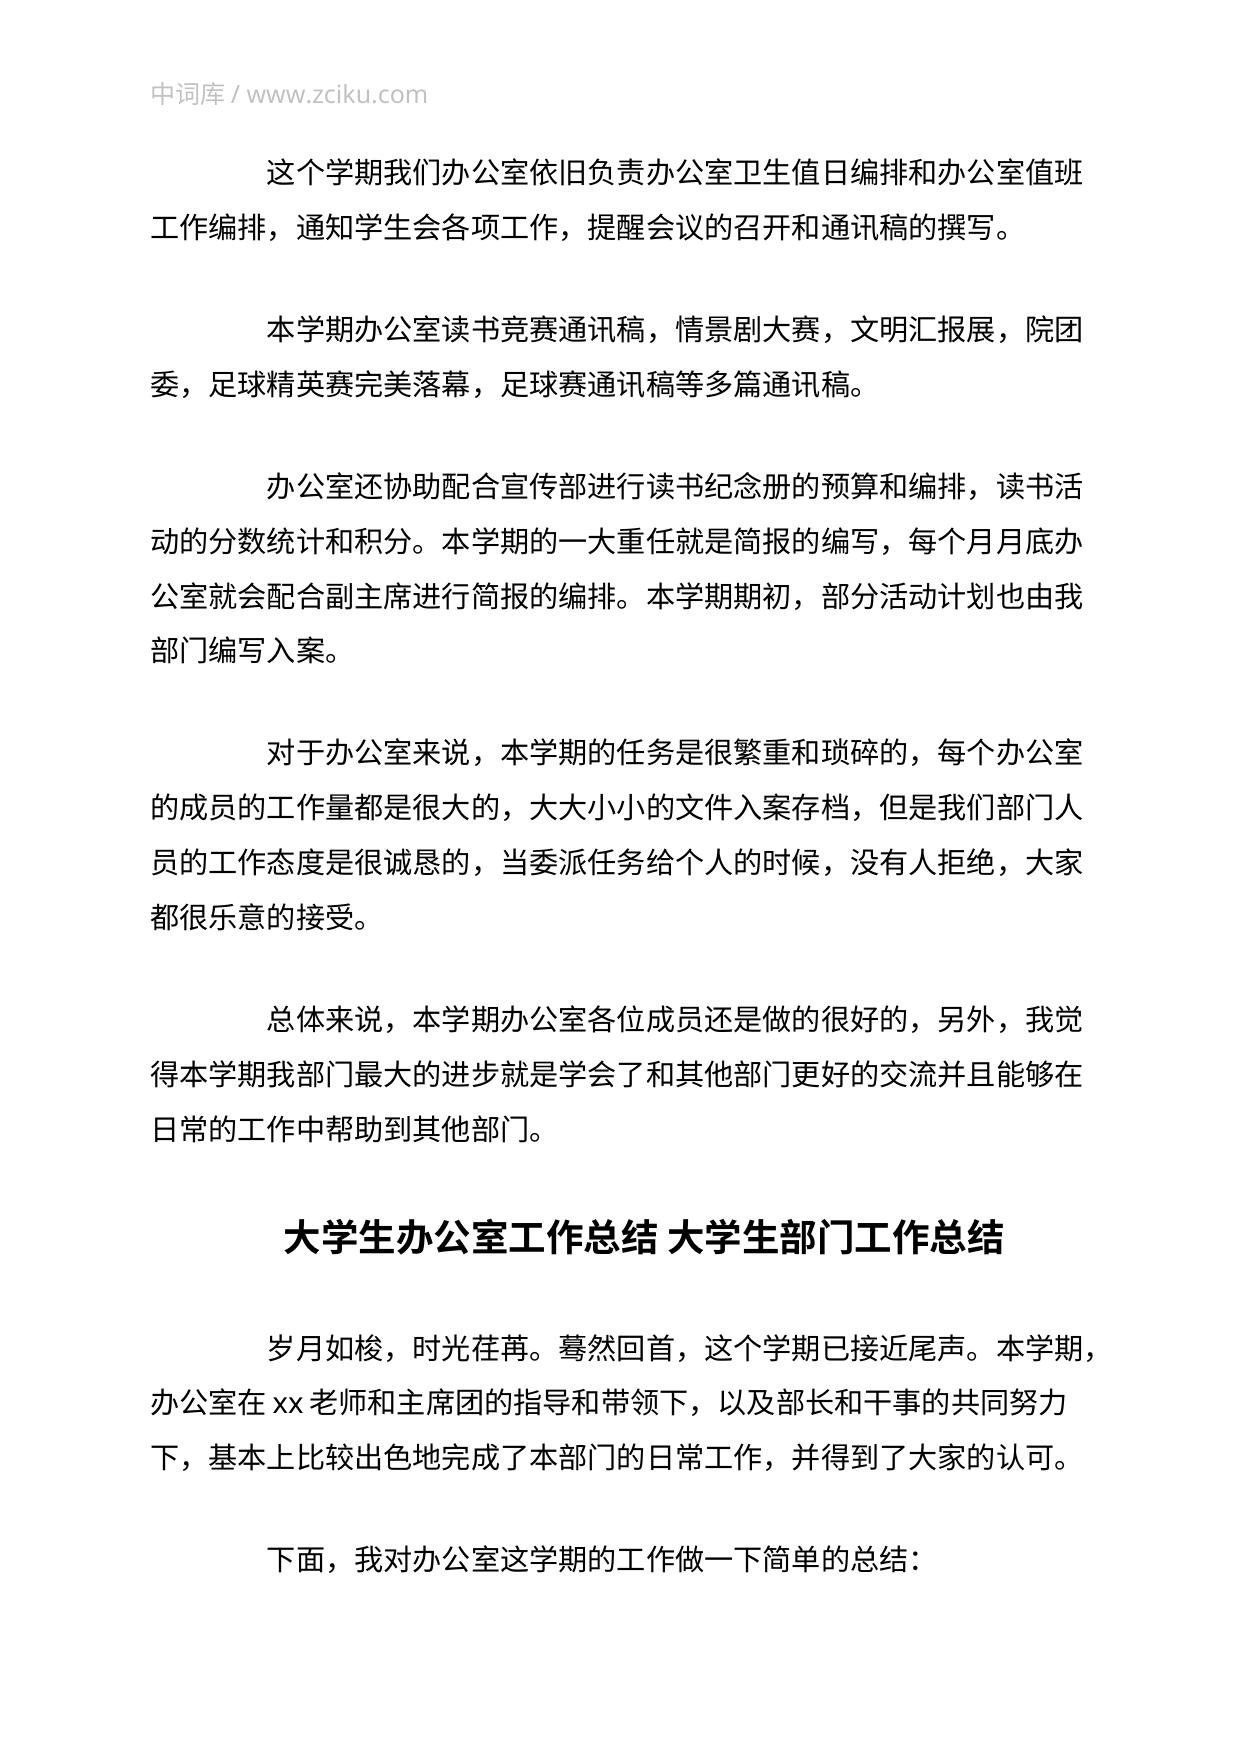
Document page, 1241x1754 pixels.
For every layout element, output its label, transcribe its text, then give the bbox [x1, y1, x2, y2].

text 办公室还协助配合宣传部进行读书纪念册的预算和编排，读书活动的分数统计和积分。本学期的一大重任就是简报的编写，每个月月底办公室就会配合副主席进行简报的编排。本学期期初，部分活动计划也由我部门编写入案。 [150, 463, 1090, 670]
text 岁月如梭，时光荏苒。蓦然回首，这个学期已接近尾声。本学期，办公室在xx老师和主席团的指导和带领下，以及部长和干事的共同努力下，基本上比较出色地完成了本部门的日常工作，并得到了大家的认可。 [150, 1325, 1090, 1477]
text 这个学期我们办公室依旧负责办公室卫生值日编排和办公室值班工作编排，通知学生会各项工作，提醒会议的召开和通讯稿的撰写。 [150, 150, 1090, 247]
text 大学生办公室工作总结 大学生部门工作总结 [150, 1208, 1090, 1262]
text 总体来说，本学期办公室各位成员还是做的很好的，另外，我觉得本学期我部门最大的进步就是学会了和其他部门更好的交流并且能够在日常的工作中帮助到其他部门。 [150, 996, 1090, 1148]
text 下面，我对办公室这学期的工作做一下简单的总结： [150, 1537, 1090, 1579]
text 本学期办公室读书竞赛通讯稿，情景剧大赛，文明汇报展，院团委，足球精英赛完美落幕，足球赛通讯稿等多篇通讯稿。 [150, 307, 1090, 404]
text 对于办公室来说，本学期的任务是很繁重和琐碎的，每个办公室的成员的工作量都是很大的，大大小小的文件入案存档，但是我们部门人员的工作态度是很诚恳的，当委派任务给个人的时候，没有人拒绝，大家都很乐意的接受。 [150, 730, 1090, 937]
